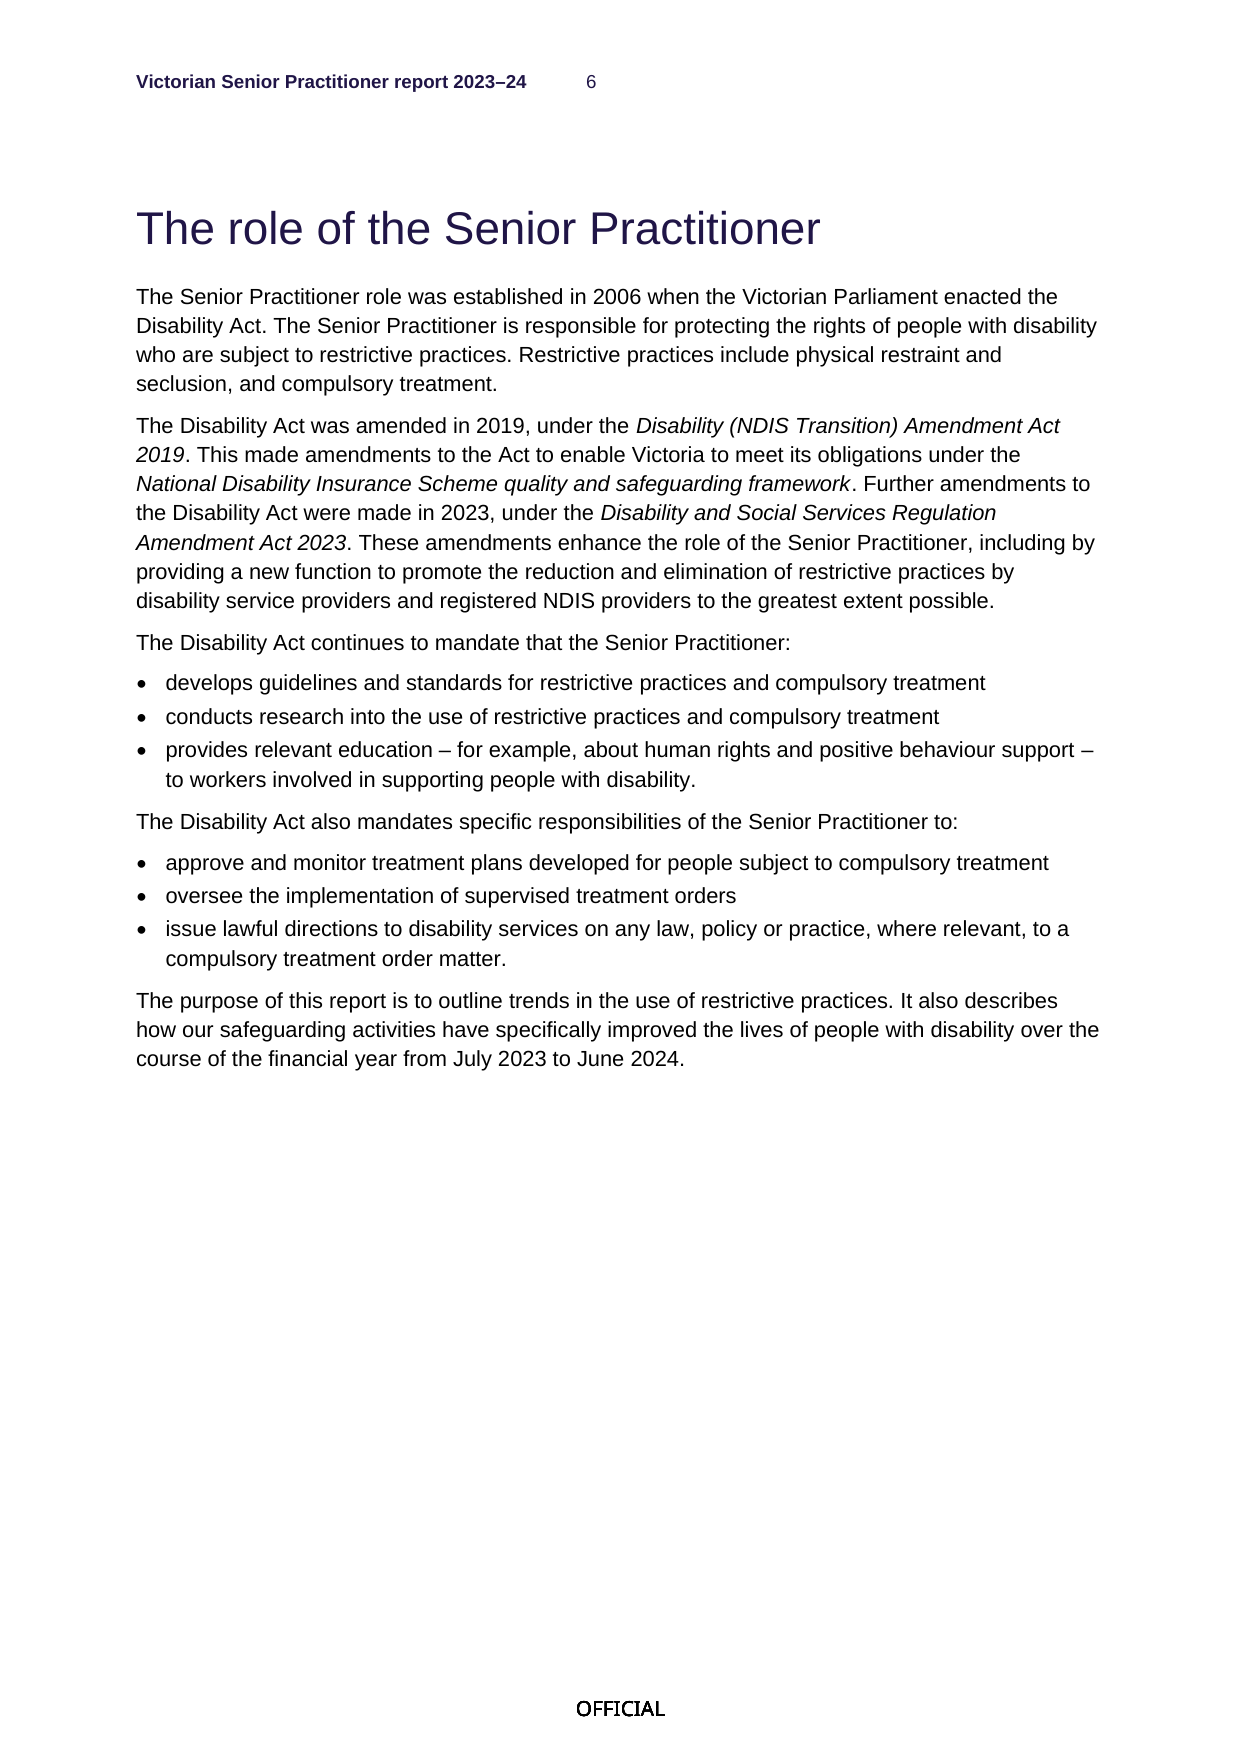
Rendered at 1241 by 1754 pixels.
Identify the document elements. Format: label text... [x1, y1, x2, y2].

text The Disability Act was amended in 2019, under the Disability (NDIS Transition) Amendment Act 2019. This made amendments to the Act to enable Victoria to meet its obligations under the National Disability Insurance Scheme quality and safeguarding framework. Further amendments to the Disability Act were made in 2023, under the Disability and Social Services Regulation Amendment Act 2023. These amendments enhance the role of the Senior Practitioner, including by providing a new function to promote the reduction and elimination of restrictive practices by disability service providers and registered NDIS providers to the greatest extent possible. [136, 409, 1104, 613]
text oversee the implementation of supervised treatment orders [136, 879, 1104, 909]
text approve and monitor treatment plans developed for people subject to compulsory treatment [136, 846, 1104, 875]
text The Senior Practitioner role was established in 2006 when the Victorian Parliament enacted the Disability Act. The Senior Practitioner is responsible for protecting the rights of people with disability who are subject to restrictive practices. Restrictive practices include physical restraint and seclusion, and compulsory treatment. [136, 279, 1104, 396]
text develops guidelines and standards for restrictive practices and compulsory treatment [136, 667, 1104, 696]
text provides relevant education – for example, about human rights and positive behaviour support – to workers involved in supporting people with disability. [136, 734, 1104, 792]
text The purpose of this report is to outline trends in the use of restrictive practices. It also describes how our safeguarding activities have specifically improved the lives of people with disability over the course of the financial year from July 2023 to June 2024. [136, 984, 1104, 1071]
text issue lawful directions to disability services on any law, policy or practice, where relevant, to a compulsory treatment order matter. [136, 913, 1104, 971]
text The Disability Act also mandates specific responsibilities of the Senior Practitioner to: [136, 804, 1104, 834]
subtitle The role of the Senior Practitioner [136, 202, 1104, 254]
text The Disability Act continues to mandate that the Senior Practitioner: [136, 625, 1104, 654]
text conducts research into the use of restrictive practices and compulsory treatment [136, 700, 1104, 729]
